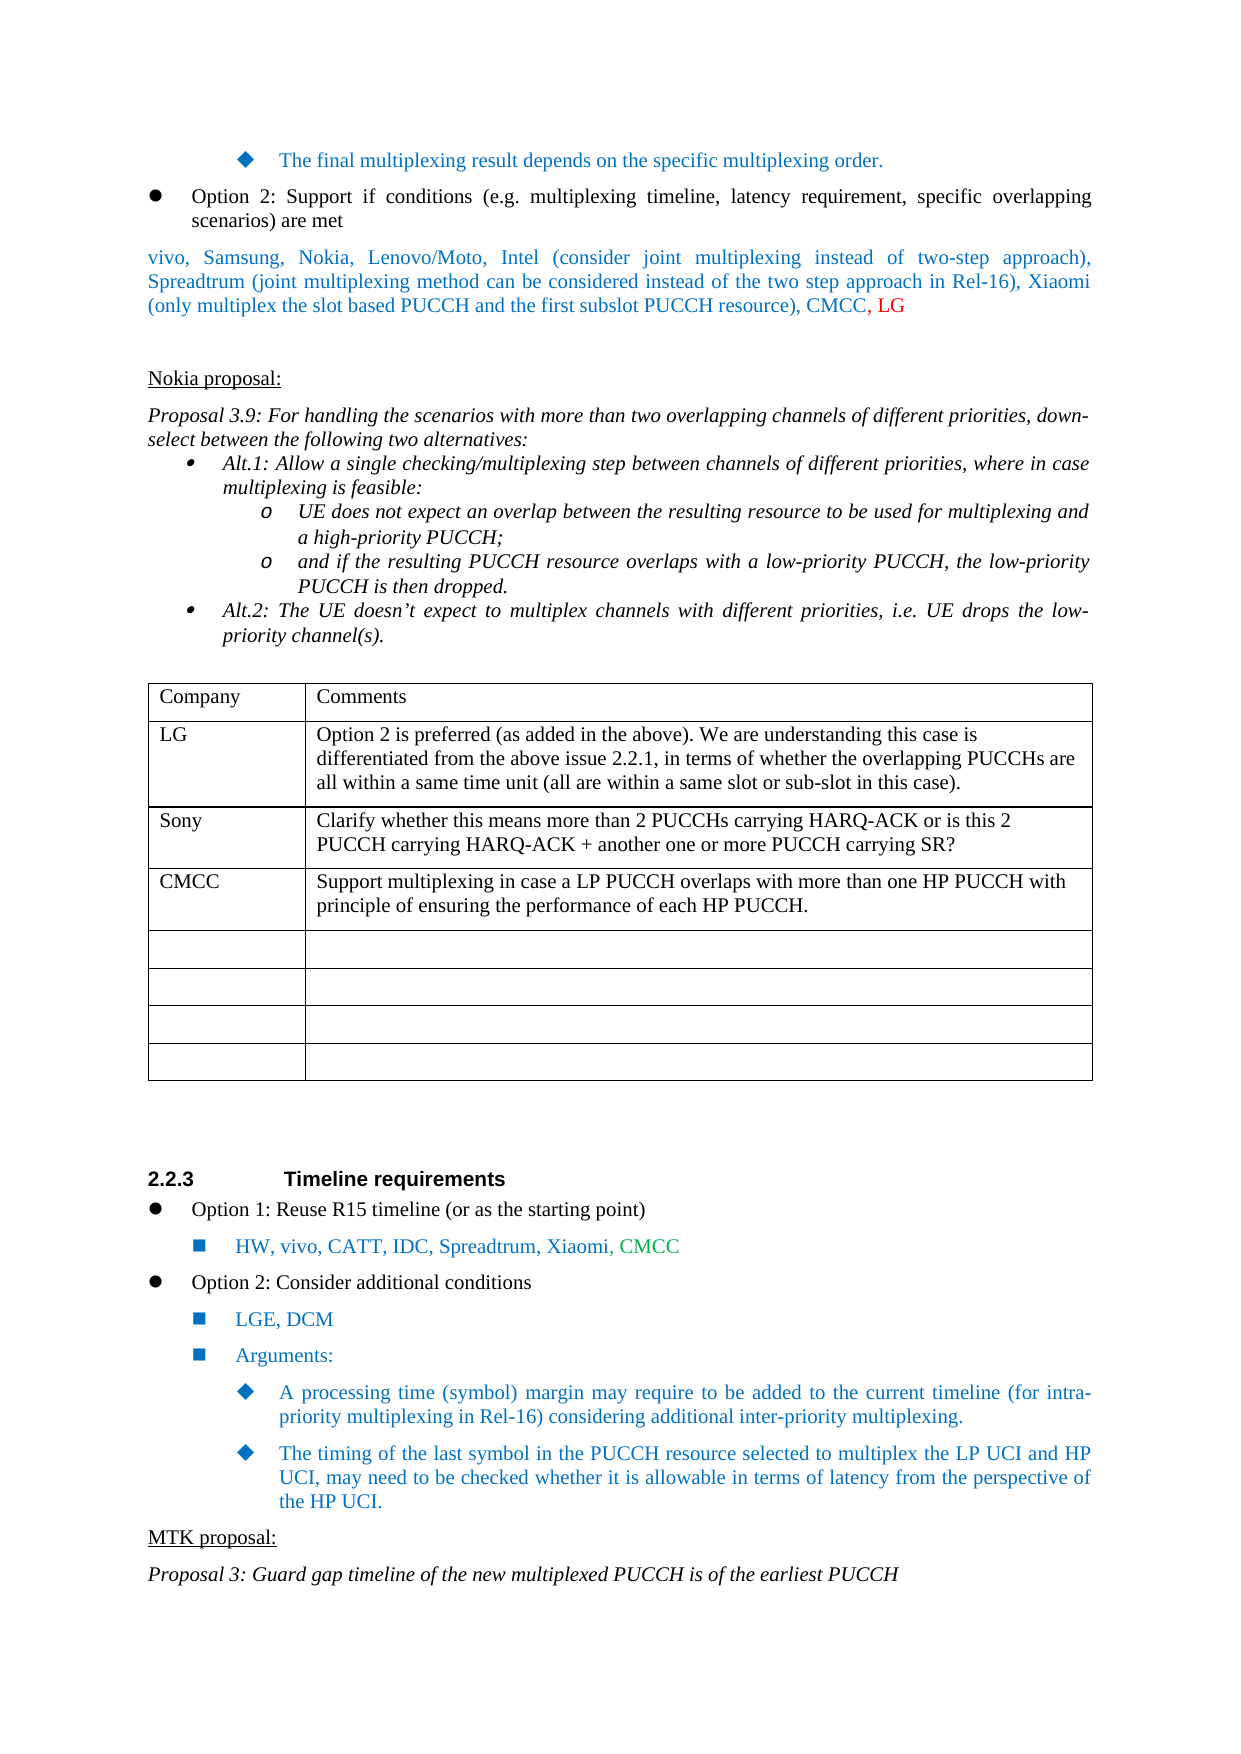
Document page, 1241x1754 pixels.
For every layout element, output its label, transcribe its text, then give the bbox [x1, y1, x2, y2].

list UE does not expect an overlap between the resulting resource to be used for multiplexing and a high-priority PUCCH; [260, 499, 1093, 549]
table_cell [306, 969, 1092, 1005]
table_header Company [149, 684, 305, 721]
list The timing of the last symbol in the PUCCH resource selected to multiplex the LP UCI and HP UCI, may need to be checked whether it is allowable in terms of latency from the perspective of the HP UCI. [235, 1441, 1093, 1513]
list Alt.2: The UE doesn’t expect to multiplex channels with different priorities, i.e. UE drops the low-priority channel(s). [185, 598, 1093, 647]
list Arguments: [191, 1343, 1093, 1367]
list The final multiplexing result depends on the specific multiplexing order. [235, 148, 1093, 172]
table_cell [149, 931, 305, 967]
table_cell Option 2 is preferred (as added in the above). We are understanding this case is differentiated from the above issue 2.2.1, in terms of whether the overlapping PUCCHs are all within a same time unit (all are within a same slot or sub-slot in this case). [306, 722, 1092, 806]
table_cell [306, 1006, 1092, 1043]
list A processing time (symbol) margin may require to be added to the current timeline (for intra-priority multiplexing in Rel-16) considering additional inter-priority multiplexing. [235, 1380, 1093, 1428]
text MTK proposal: [148, 1525, 1093, 1549]
list and if the resulting PUCCH resource overlaps with a low-priority PUCCH, the low-priority PUCCH is then dropped. [260, 549, 1093, 598]
list LGE, DCM [191, 1307, 1093, 1331]
list HW, vivo, CATT, IDC, Spreadtrum, Xiaomi, CMCC [191, 1234, 1093, 1258]
table_cell [149, 1006, 305, 1043]
text vivo, Samsung, Nokia, Lenovo/Moto, Intel (consider joint multiplexing instead of two-step approach), Spreadtrum (joint multiplexing method can be considered instead of the two step approach in Rel-16), Xiaomi (only multiplex the slot based PUCCH and the first subslot PUCCH resource), CMCC, LG [148, 245, 1093, 317]
text Proposal 3.9: For handling the scenarios with more than two overlapping channels of different priorities, down-select between the following two alternatives: [148, 403, 1093, 451]
list Option 1: Reuse R15 timeline (or as the starting point) [148, 1197, 1093, 1221]
table_cell [306, 1044, 1092, 1080]
text Proposal 3: Guard gap timeline of the new multiplexed PUCCH is of the earliest PUCCH [148, 1562, 1093, 1586]
table_cell [149, 1044, 305, 1080]
table_cell Clarify whether this means more than 2 PUCCHs carrying HARQ-ACK or is this 2 PUCCH carrying HARQ-ACK + another one or more PUCCH carrying SR? [306, 808, 1092, 868]
table_cell LG [149, 722, 305, 806]
table_cell [306, 931, 1092, 967]
table_header Comments [306, 684, 1092, 721]
table_cell CMCC [149, 869, 305, 930]
text Nokia proposal: [148, 366, 1093, 390]
subtitle Timeline requirements [148, 1167, 1093, 1191]
list Option 2: Support if conditions (e.g. multiplexing timeline, latency requirement, specific overlapping scenarios) are met [148, 184, 1093, 232]
list Option 2: Consider additional conditions [148, 1270, 1093, 1294]
table_cell Sony [149, 808, 305, 868]
table_cell [149, 969, 305, 1005]
list Alt.1: Allow a single checking/multiplexing step between channels of different priorities, where in case multiplexing is feasible: [185, 451, 1093, 499]
table_cell Support multiplexing in case a LP PUCCH overlaps with more than one HP PUCCH with principle of ensuring the performance of each HP PUCCH. [306, 869, 1092, 930]
